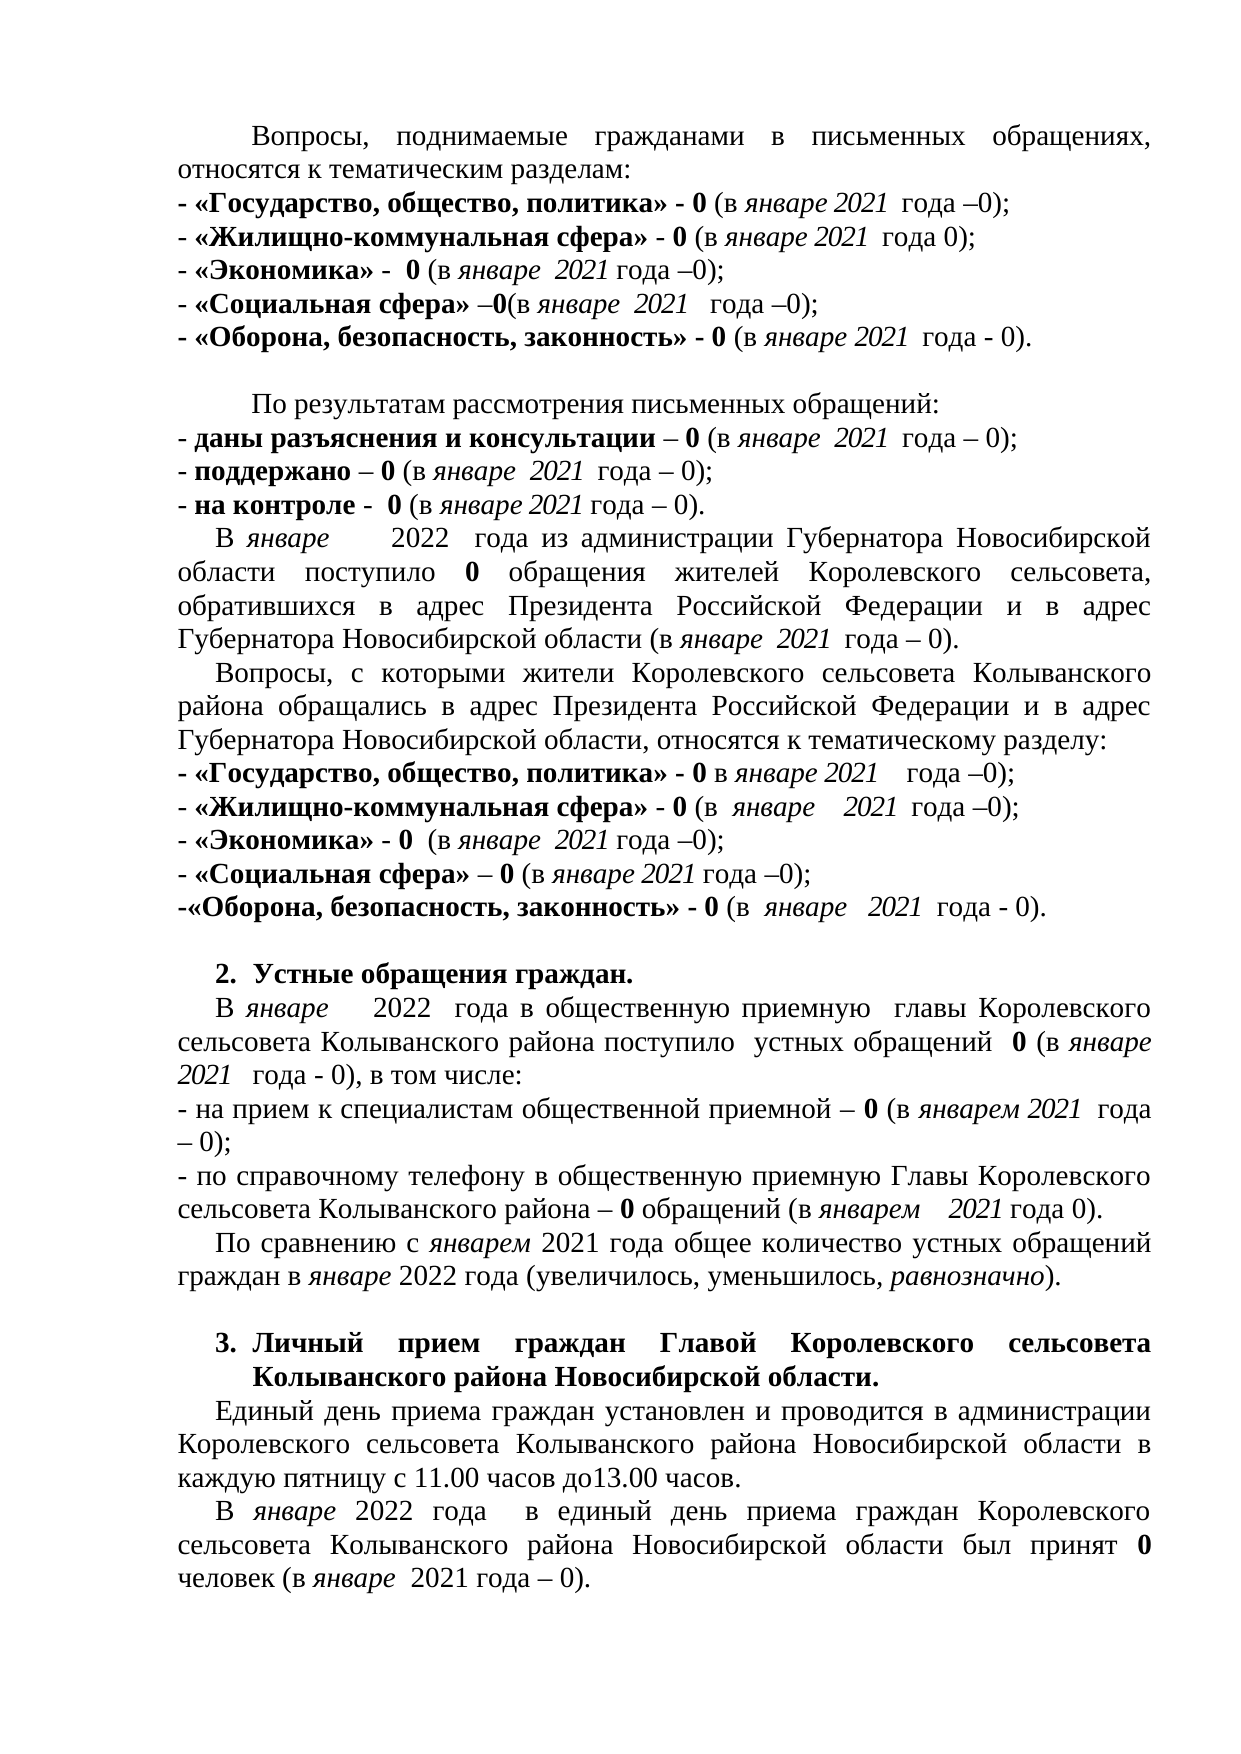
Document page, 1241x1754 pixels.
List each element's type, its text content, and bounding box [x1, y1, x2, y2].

text - на контроле - 0 (в январе 2021 года – 0). [590, 487, 1152, 521]
text - «Экономика» - 0 (в январе 2021 года –0); [616, 252, 1152, 286]
text - «Государство, общество, политика» - 0 в январе 2021 года –0); [177, 755, 818, 789]
text - даны разъяснения и консультации – 0 (в январе 2021 года – 0); [177, 420, 828, 453]
text По сравнению с январем 2021 года общее количество устных обращений граждан в январе 2022 года (увеличилось, уменьшилось, равнозначно). [177, 1225, 1152, 1292]
text - «Экономика» - 0 (в январе 2021 года –0); [177, 252, 548, 286]
text - «Социальная сфера» – 0 (в январе 2021 года –0); [177, 856, 635, 889]
text Вопросы, поднимаемые гражданами в письменных обращениях, относятся к тематическим разделам: [177, 118, 1152, 185]
text По результатам рассмотрения письменных обращений: [177, 386, 1152, 420]
text - «Социальная сфера» – 0 (в январе 2021 года –0); [703, 856, 1152, 889]
text В январе 2022 года из администрации Губернатора Новосибирской области поступило 0 обращения жителей Королевского сельсовета, обратившихся в адрес Президента Российской Федерации и в адрес Губернатора Новосибирской области (в январе 2021 года – 0). [177, 521, 1152, 655]
text - «Социальная сфера» –0(в январе 2021 года –0); [177, 286, 628, 319]
text - «Социальная сфера» –0(в январе 2021 года –0); [695, 286, 1152, 319]
text - на контроле - 0 (в январе 2021 года – 0). [177, 487, 523, 521]
list Устные обращения граждан. [215, 957, 1152, 990]
text - на прием к специалистам общественной приемной – 0 (в январем 2021 года – 0); [177, 1091, 1152, 1158]
text - «Государство, общество, политика» - 0 в январе 2021 года –0); [892, 755, 1152, 789]
text - «Государство, общество, политика» - 0 (в январе 2021 года –0); [901, 185, 1152, 219]
text Вопросы, с которыми жители Королевского сельсовета Колыванского района обращались в адрес Президента Российской Федерации и в адрес Губернатора Новосибирской области, относятся к тематическому разделу: [177, 655, 1152, 755]
text -«Оборона, безопасность, законность» - 0 (в январе 2021 года - 0). [177, 889, 1152, 923]
text - поддержано – 0 (в январе 2021 года – 0); [177, 453, 1152, 487]
text - «Государство, общество, политика» - 0 (в январе 2021 года –0); [177, 185, 828, 219]
text - «Оборона, безопасность, законность» - 0 (в январе 2021 года - 0). [922, 319, 1152, 353]
text Единый день приема граждан установлен и проводится в администрации Королевского сельсовета Колыванского района Новосибирской области в каждую пятницу с 11.00 часов до13.00 часов. [177, 1393, 1152, 1493]
list Личный прием граждан Главой Королевского сельсовета Колыванского района Новосибирской области. [215, 1326, 1152, 1393]
text В январе 2022 года в общественную приемную главы Королевского сельсовета Колыванского района поступило устных обращений 0 (в январе 2021 года - 0), в том числе: [177, 990, 1152, 1091]
text - «Жилищно-коммунальная сфера» - 0 (в январе 2021 года 0); [177, 219, 808, 252]
text - «Жилищно-коммунальная сфера» - 0 (в январе 2021 года 0); [882, 219, 1152, 252]
text В январе 2022 года в единый день приема граждан Королевского сельсовета Колыванского района Новосибирской области был принят 0 человек (в январе 2021 года – 0). [177, 1493, 1152, 1594]
text - по справочному телефону в общественную приемную Главы Королевского сельсовета Колыванского района – 0 обращений (в январем 2021 года 0). [177, 1158, 1152, 1225]
text - «Оборона, безопасность, законность» - 0 (в январе 2021 года - 0). [177, 319, 854, 353]
text - «Жилищно-коммунальная сфера» - 0 (в январе 2021 года –0); [911, 789, 1152, 822]
text - «Экономика» - 0 (в январе 2021 года –0); [177, 822, 1152, 856]
text - «Жилищно-коммунальная сфера» - 0 (в январе 2021 года –0); [177, 789, 837, 822]
text - даны разъяснения и консультации – 0 (в январе 2021 года – 0); [902, 420, 1152, 453]
